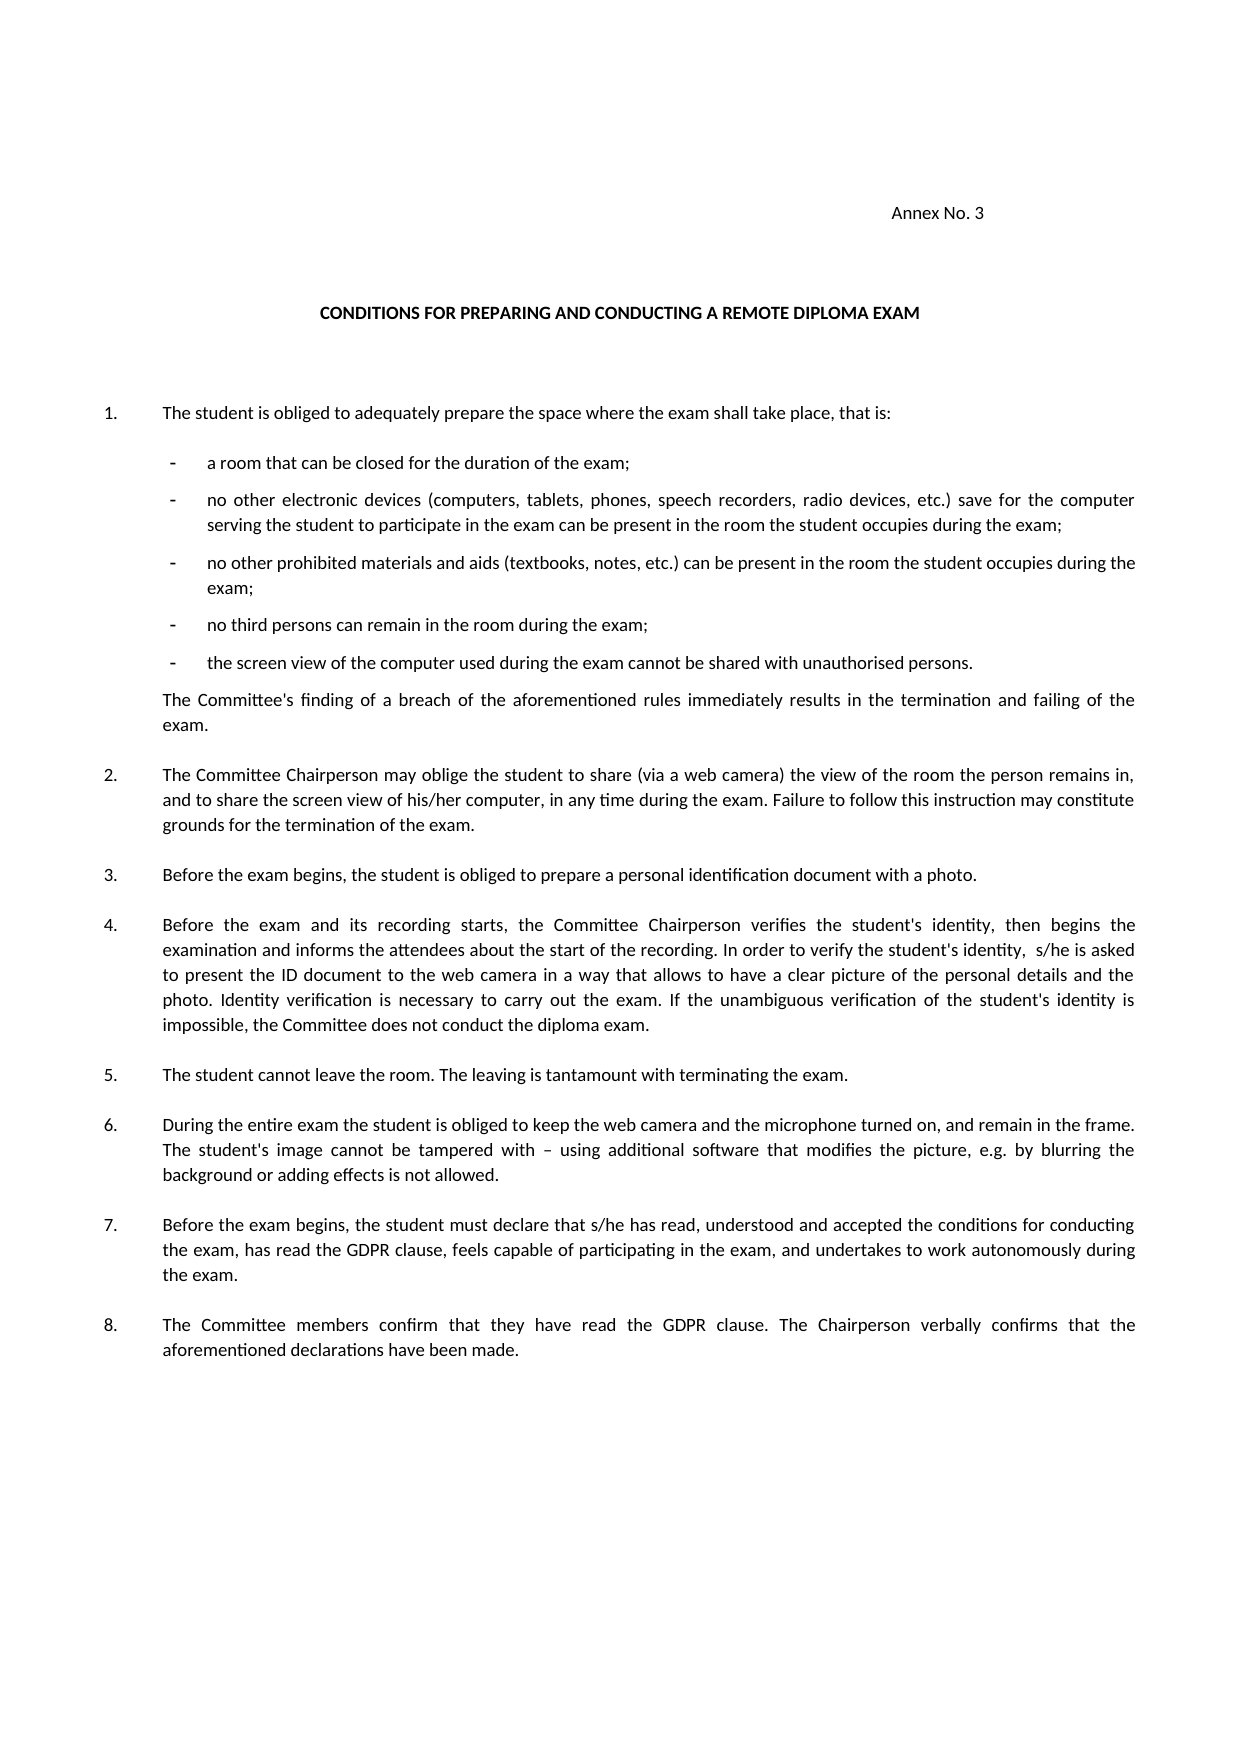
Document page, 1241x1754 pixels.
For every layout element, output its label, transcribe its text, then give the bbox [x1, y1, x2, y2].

list the screen view of the computer used during the exam cannot be shared with unauthorised persons. [169, 649, 1137, 674]
list The Committee Chairperson may oblige the student to share (via a web camera) the view of the room the person remains in, and to share the screen view of his/her computer, in any time during the exam. Failure to follow this instruction may constitute grounds for the termination of the exam. [103, 762, 1137, 837]
list no other prohibited materials and aids (textbooks, notes, etc.) can be present in the room the student occupies during the exam; [169, 549, 1137, 599]
text Annex No. 3 [103, 199, 1137, 224]
list no third persons can remain in the room during the exam; [169, 612, 1137, 637]
list a room that can be closed for the duration of the exam; [169, 449, 1137, 474]
list no other electronic devices (computers, tablets, phones, speech recorders, radio devices, etc.) save for the computer serving the student to participate in the exam can be present in the room the student occupies during the exam; [169, 487, 1137, 537]
list Before the exam begins, the student is obliged to prepare a personal identification document with a photo. [103, 862, 1137, 887]
text The Committee's finding of a breach of the aforementioned rules immediately results in the termination and failing of the exam. [162, 687, 1137, 737]
list During the entire exam the student is obliged to keep the web camera and the microphone turned on, and remain in the frame. The student's image cannot be tampered with – using additional software that modifies the picture, e.g. by blurring the background or adding effects is not allowed. [103, 1112, 1137, 1187]
list The student cannot leave the room. The leaving is tantamount with terminating the exam. [103, 1062, 1137, 1087]
list Before the exam and its recording starts, the Committee Chairperson verifies the student's identity, then begins the examination and informs the attendees about the start of the recording. In order to verify the student's identity, s/he is asked to present the ID document to the web camera in a way that allows to have a clear picture of the personal details and the photo. Identity verification is necessary to carry out the exam. If the unambiguous verification of the student's identity is impossible, the Committee does not conduct the diploma exam. [103, 912, 1137, 1037]
list Before the exam begins, the student must declare that s/he has read, understood and accepted the conditions for conducting the exam, has read the GDPR clause, feels capable of participating in the exam, and undertakes to work autonomously during the exam. [103, 1212, 1137, 1287]
list The Committee members confirm that they have read the GDPR clause. The Chairperson verbally confirms that the aforementioned declarations have been made. [103, 1312, 1137, 1362]
list The student is obliged to adequately prepare the space where the exam shall take place, that is: [103, 399, 1137, 424]
text CONDITIONS FOR PREPARING AND CONDUCTING A REMOTE DIPLOMA EXAM [103, 299, 1137, 324]
